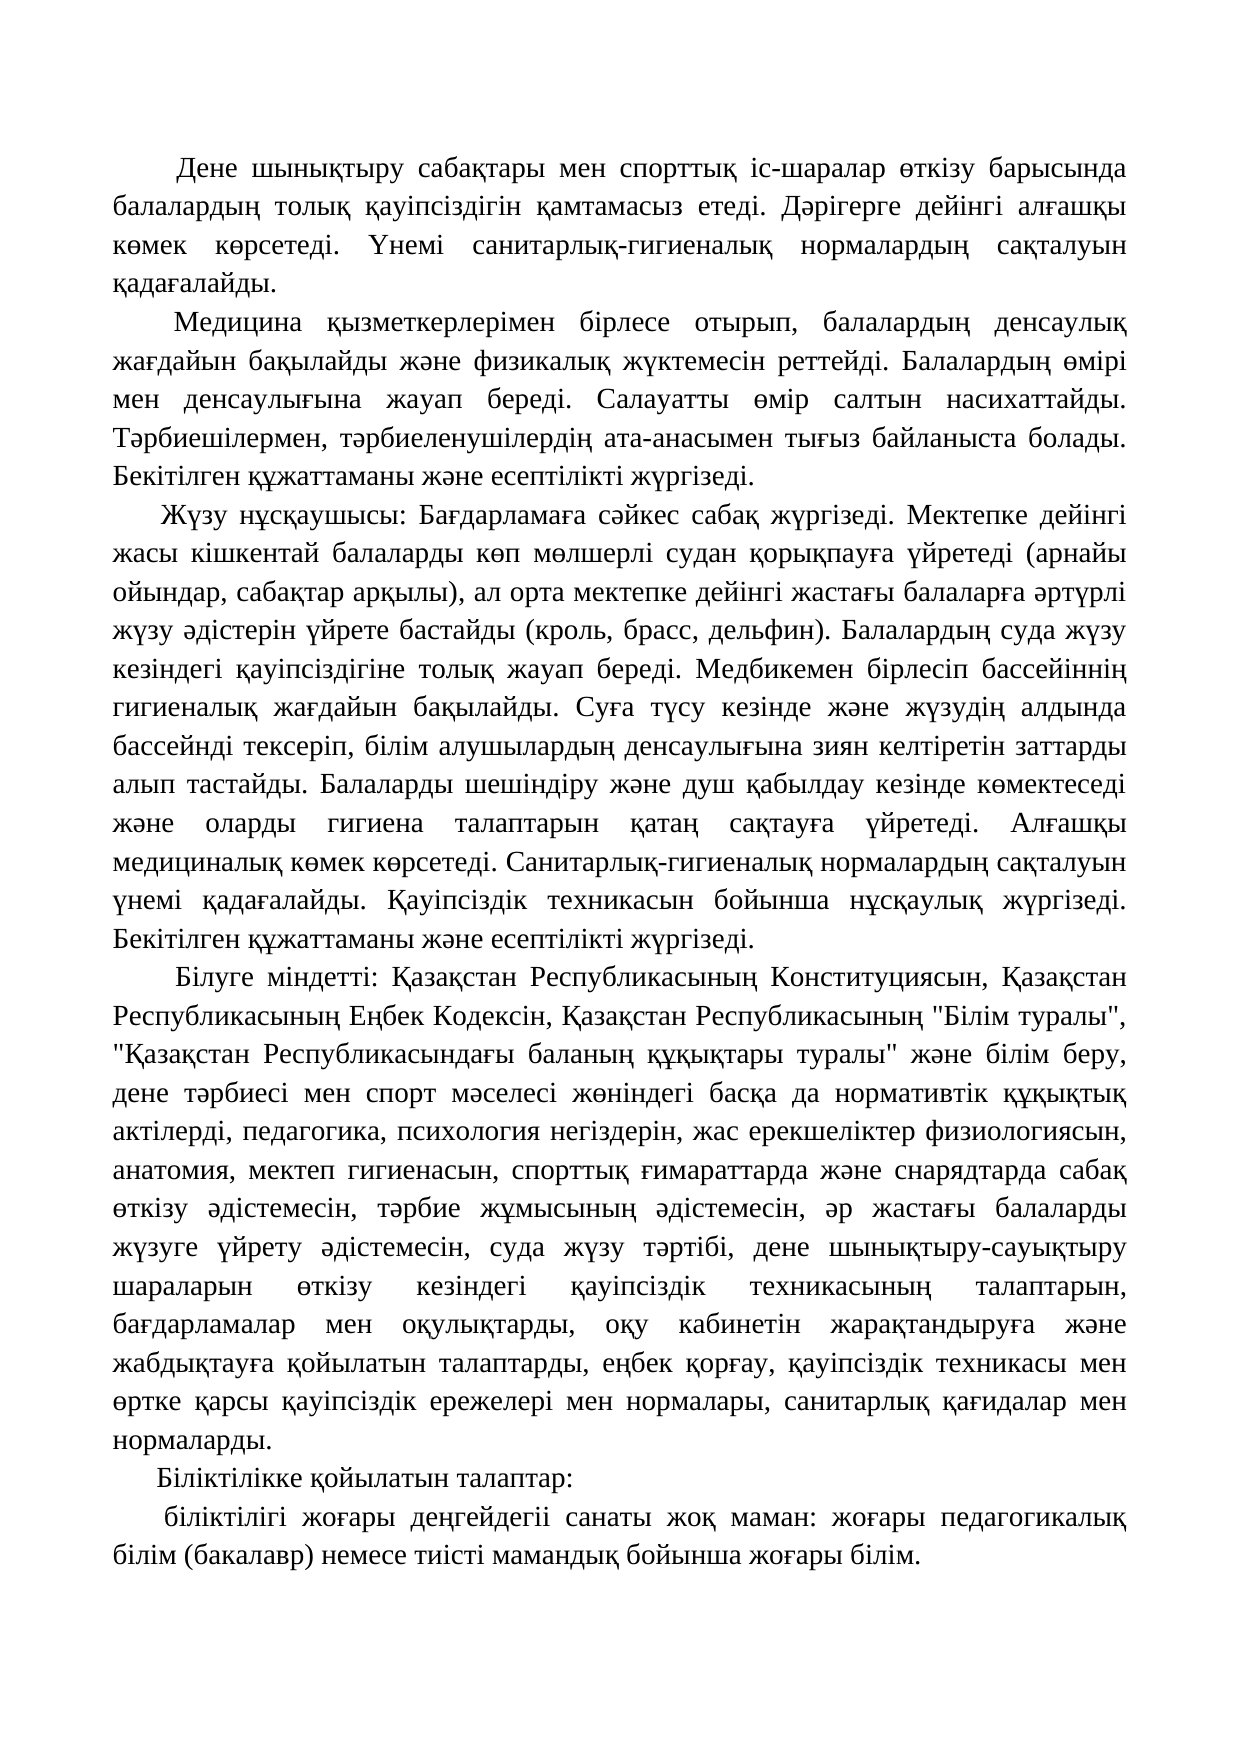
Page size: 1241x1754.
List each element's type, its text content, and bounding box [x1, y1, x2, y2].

text біліктілігі жоғары деңгейдегіі санаты жоқ маман: жоғары педагогикалық білім (бакалавр) немесе тиісті мамандық бойынша жоғары білім. [112, 1499, 1128, 1571]
text Дене шынықтыру сабақтары мен спорттық іс-шаралар өткізу барысында балалардың толық қауіпсіздігін қамтамасыз етеді. Дәрігерге дейінгі алғашқы көмек көрсетеді. Үнемі санитарлық-гигиеналық нормалардың сақталуын қадағалайды. [112, 150, 1128, 299]
text Жүзу нұсқаушысы: Бағдарламаға сәйкес сабақ жүргізеді. Мектепке дейінгі жасы кішкентай балаларды көп мөлшерлі судан қорықпауға үйретеді (арнайы ойындар, сабақтар арқылы), ал орта мектепке дейінгі жастағы балаларға әртүрлі жүзу әдістерін үйрете бастайды (кроль, брасс, дельфин). Балалардың суда жүзу кезіндегі қауіпсіздігіне толық жауап береді. Медбикемен бірлесіп бассейіннің гигиеналық жағдайын бақылайды. Суға түсу кезінде және жүзудің алдында бассейнді тексеріп, білім алушылардың денсаулығына зиян келтіретін заттарды алып тастайды. Балаларды шешіндіру және душ қабылдау кезінде көмектеседі және оларды гигиена талаптарын қатаң сақтауға үйретеді. Алғашқы медициналық көмек көрсетеді. Санитарлық-гигиеналық нормалардың сақталуын үнемі қадағалайды. Қауіпсіздік техникасын бойынша нұсқаулық жүргізеді. Бекітілген құжаттаманы және есептілікті жүргізеді. [112, 497, 1128, 954]
text Медицина қызметкерлерімен бірлесе отырып, балалардың денсаулық жағдайын бақылайды және физикалық жүктемесін реттейді. Балалардың өмірі мен денсаулығына жауап береді. Салауатты өмір салтын насихаттайды. Тәрбиешілермен, тәрбиеленушілердің ата-анасымен тығыз байланыста болады. Бекітілген құжаттаманы және есептілікті жүргізеді. [112, 304, 1128, 492]
text Білуге міндетті: Қазақстан Республикасының Конституциясын, Қазақстан Республикасының Еңбек Кодексін, Қазақстан Республикасының "Білім туралы", "Қазақстан Республикасындағы баланың құқықтары туралы" және білім беру, дене тәрбиесі мен спорт мәселесі жөніндегі басқа да нормативтік құқықтық актілерді, педагогика, психология негіздерін, жас ерекшеліктер физиологиясын, анатомия, мектеп гигиенасын, спорттық ғимараттарда және снарядтарда сабақ өткізу әдістемесін, тәрбие жұмысының әдістемесін, әр жастағы балаларды жүзуге үйрету әдістемесін, суда жүзу тәртібі, дене шынықтыру-сауықтыру шараларын өткізу кезіндегі қауіпсіздік техникасының талаптарын, бағдарламалар мен оқулықтарды, оқу кабинетін жарақтандыруға және жабдықтауға қойылатын талаптарды, еңбек қорғау, қауіпсіздік техникасы мен өртке қарсы қауіпсіздік ережелері мен нормалары, санитарлық қағидалар мен нормаларды. [112, 959, 1128, 1455]
text Біліктілікке қойылатын талаптар: [112, 1460, 1128, 1494]
